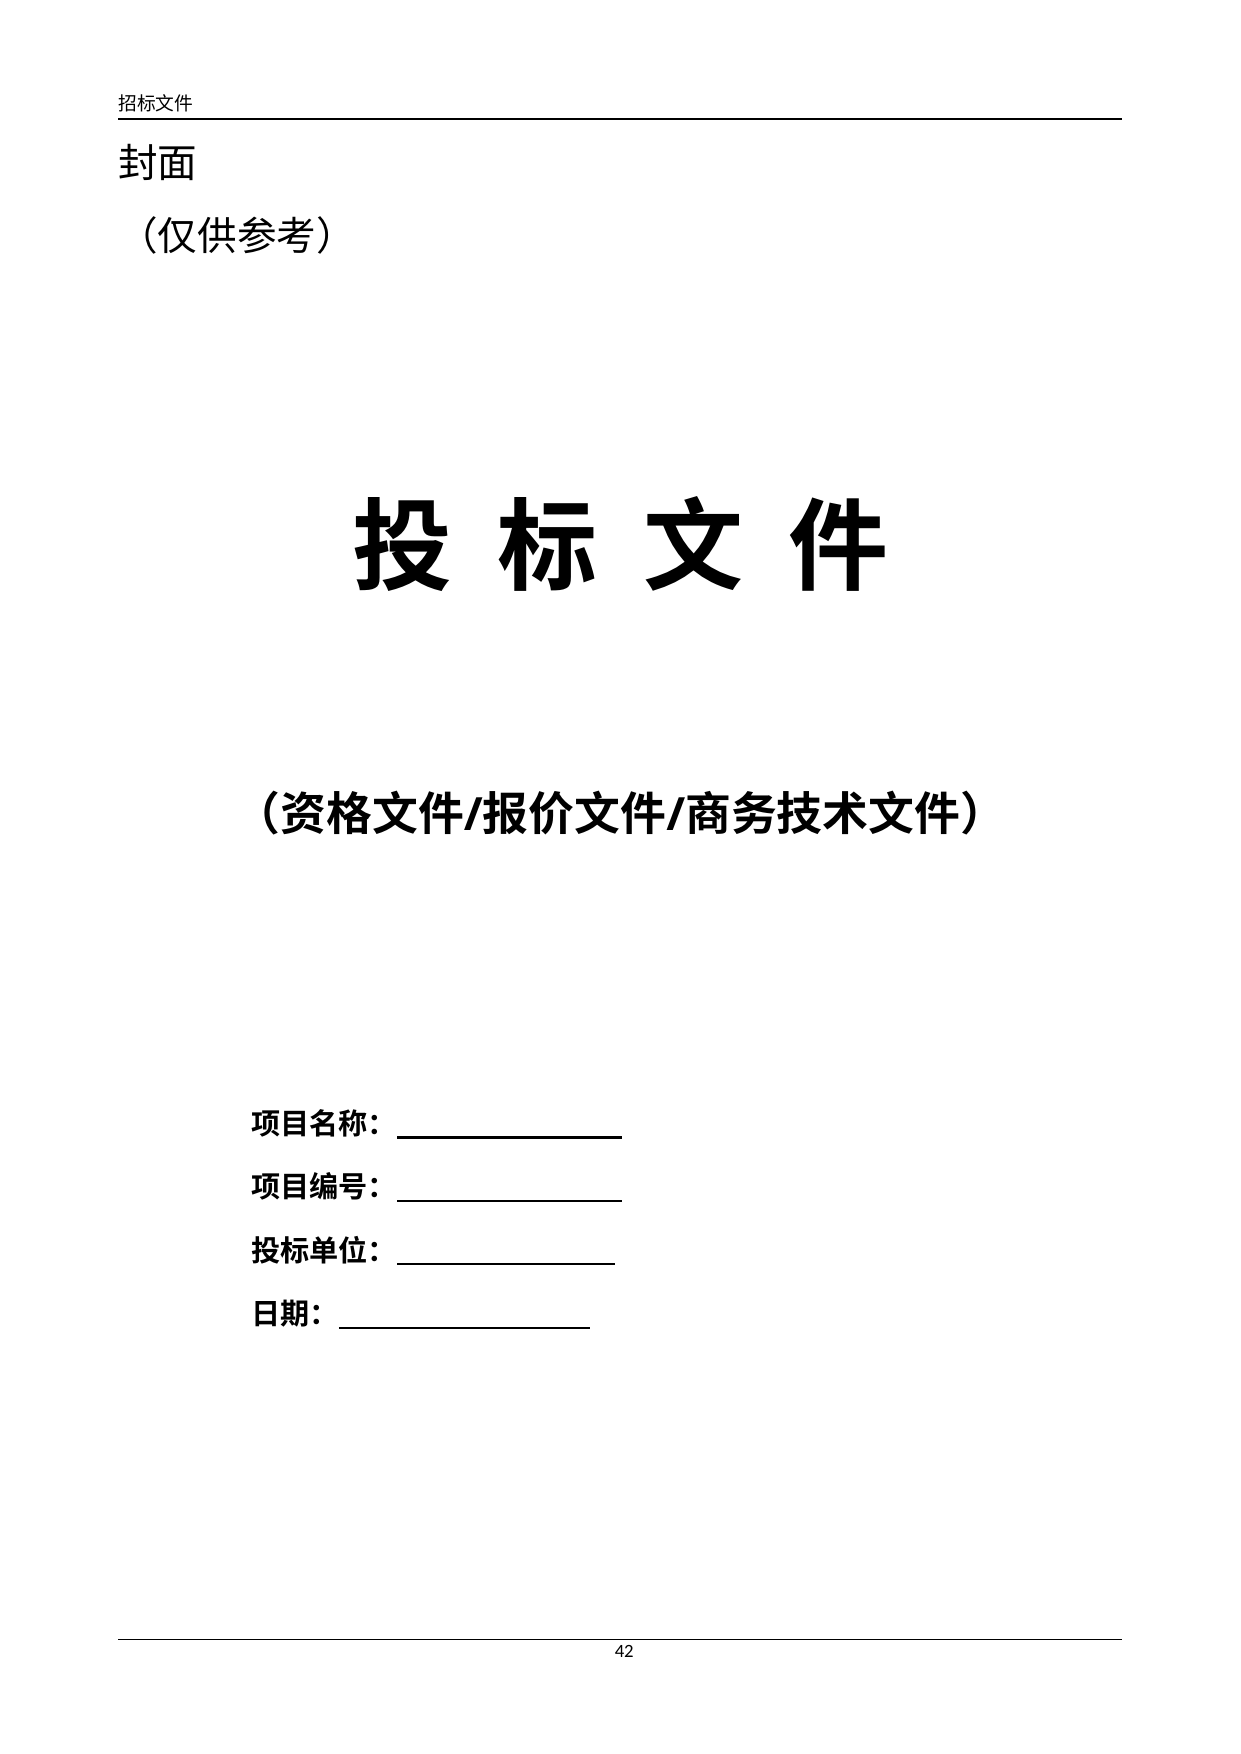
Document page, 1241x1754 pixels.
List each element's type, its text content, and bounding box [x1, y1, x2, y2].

text 项目编号： [118, 1164, 1122, 1206]
text （仅供参考） [118, 205, 1122, 262]
text 项目名称： [118, 1100, 1122, 1143]
text 日期： [118, 1291, 1122, 1333]
text （资格文件/报价文件/商务技术文件） [118, 777, 1122, 844]
text 投标单位： [118, 1227, 1122, 1269]
text 投 标 文 件 [118, 466, 1122, 611]
subtitle 封面 [118, 120, 1122, 192]
